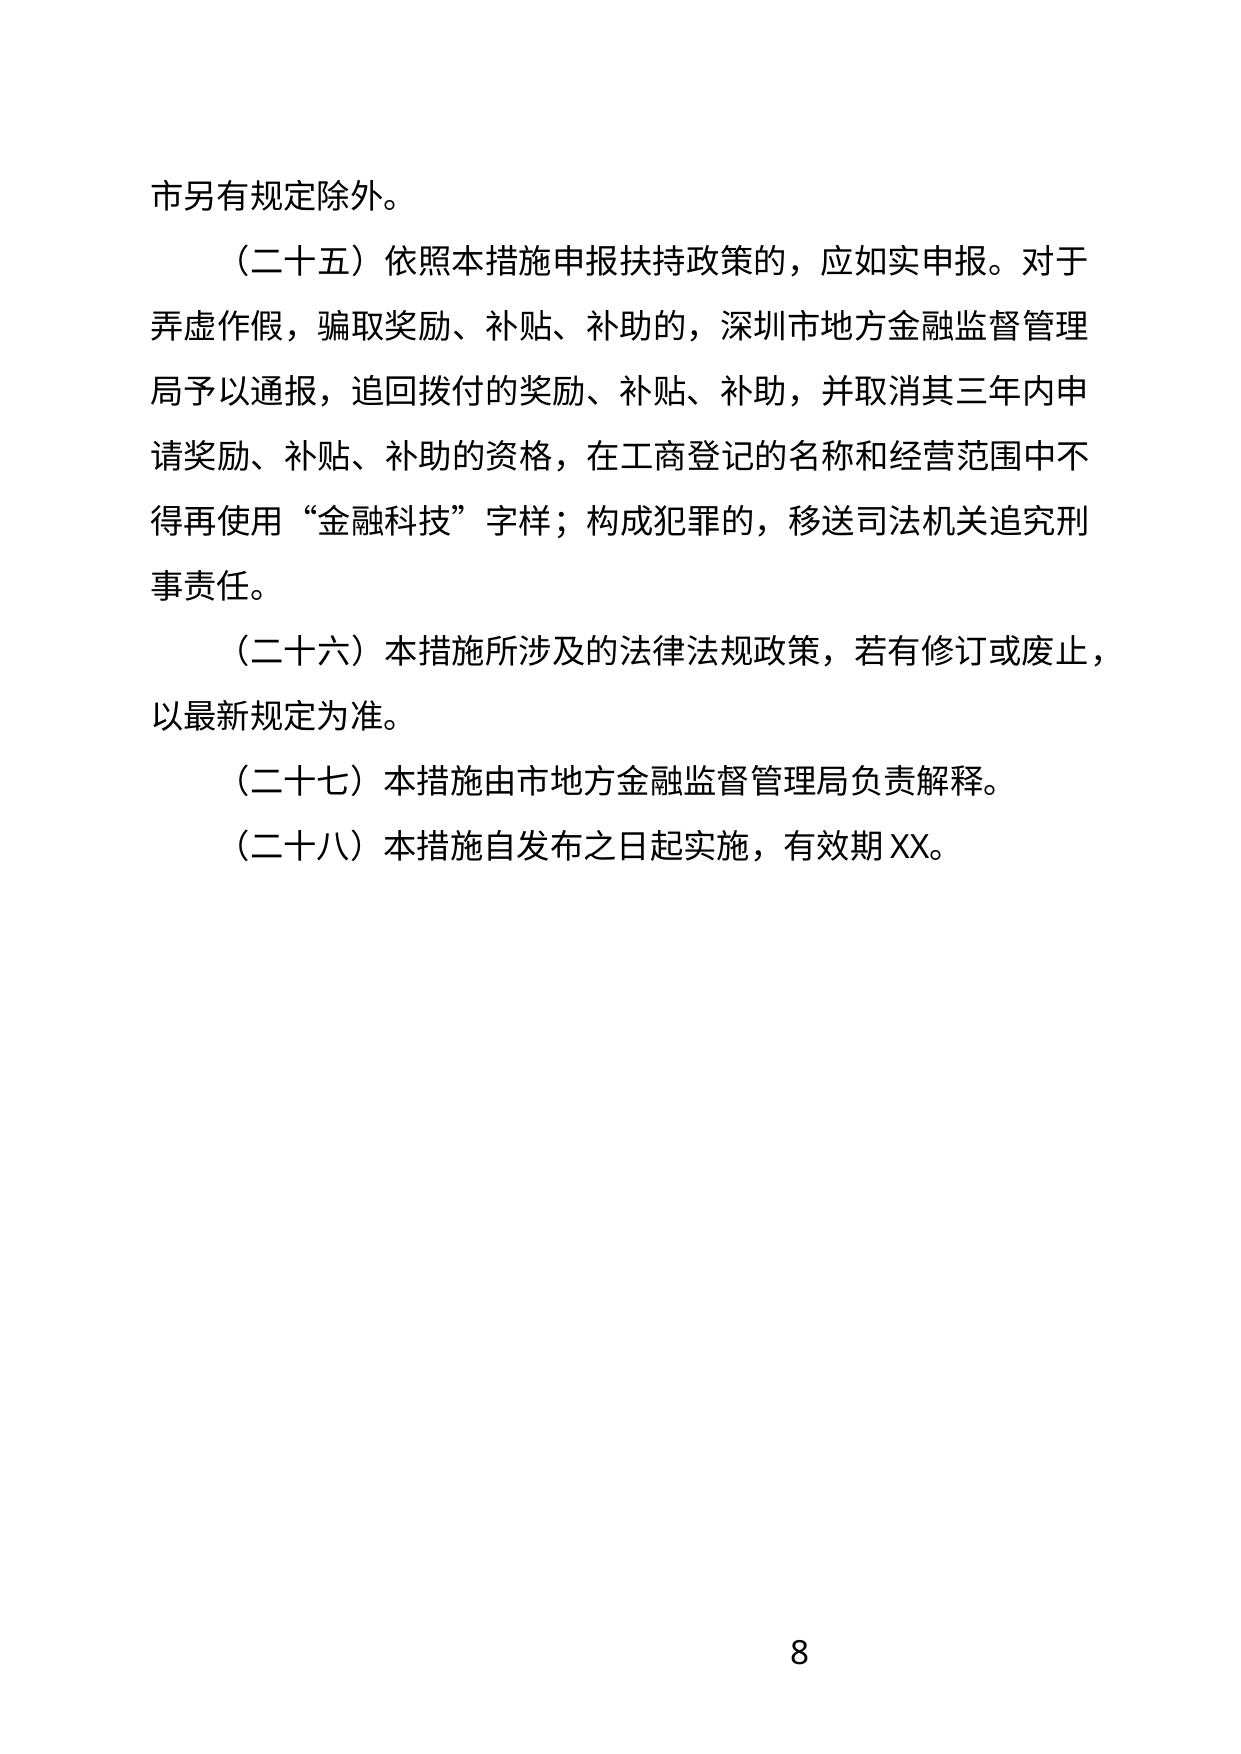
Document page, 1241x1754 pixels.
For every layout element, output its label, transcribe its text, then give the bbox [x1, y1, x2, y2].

text （二十六）本措施所涉及的法律法规政策，若有修订或废止，以最新规定为准。 [150, 617, 1090, 747]
text （二十五）依照本措施申报扶持政策的，应如实申报。对于弄虚作假，骗取奖励、补贴、补助的，深圳市地方金融监督管理局予以通报，追回拨付的奖励、补贴、补助，并取消其三年内申请奖励、补贴、补助的资格，在工商登记的名称和经营范围中不得再使用“金融科技”字样；构成犯罪的，移送司法机关追究刑事责任。 [150, 227, 1090, 617]
text （二十七）本措施由市地方金融监督管理局负责解释。 [150, 747, 1090, 812]
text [150, 162, 1090, 227]
text （二十八）本措施自发布之日起实施，有效期XX。 [150, 812, 1090, 877]
